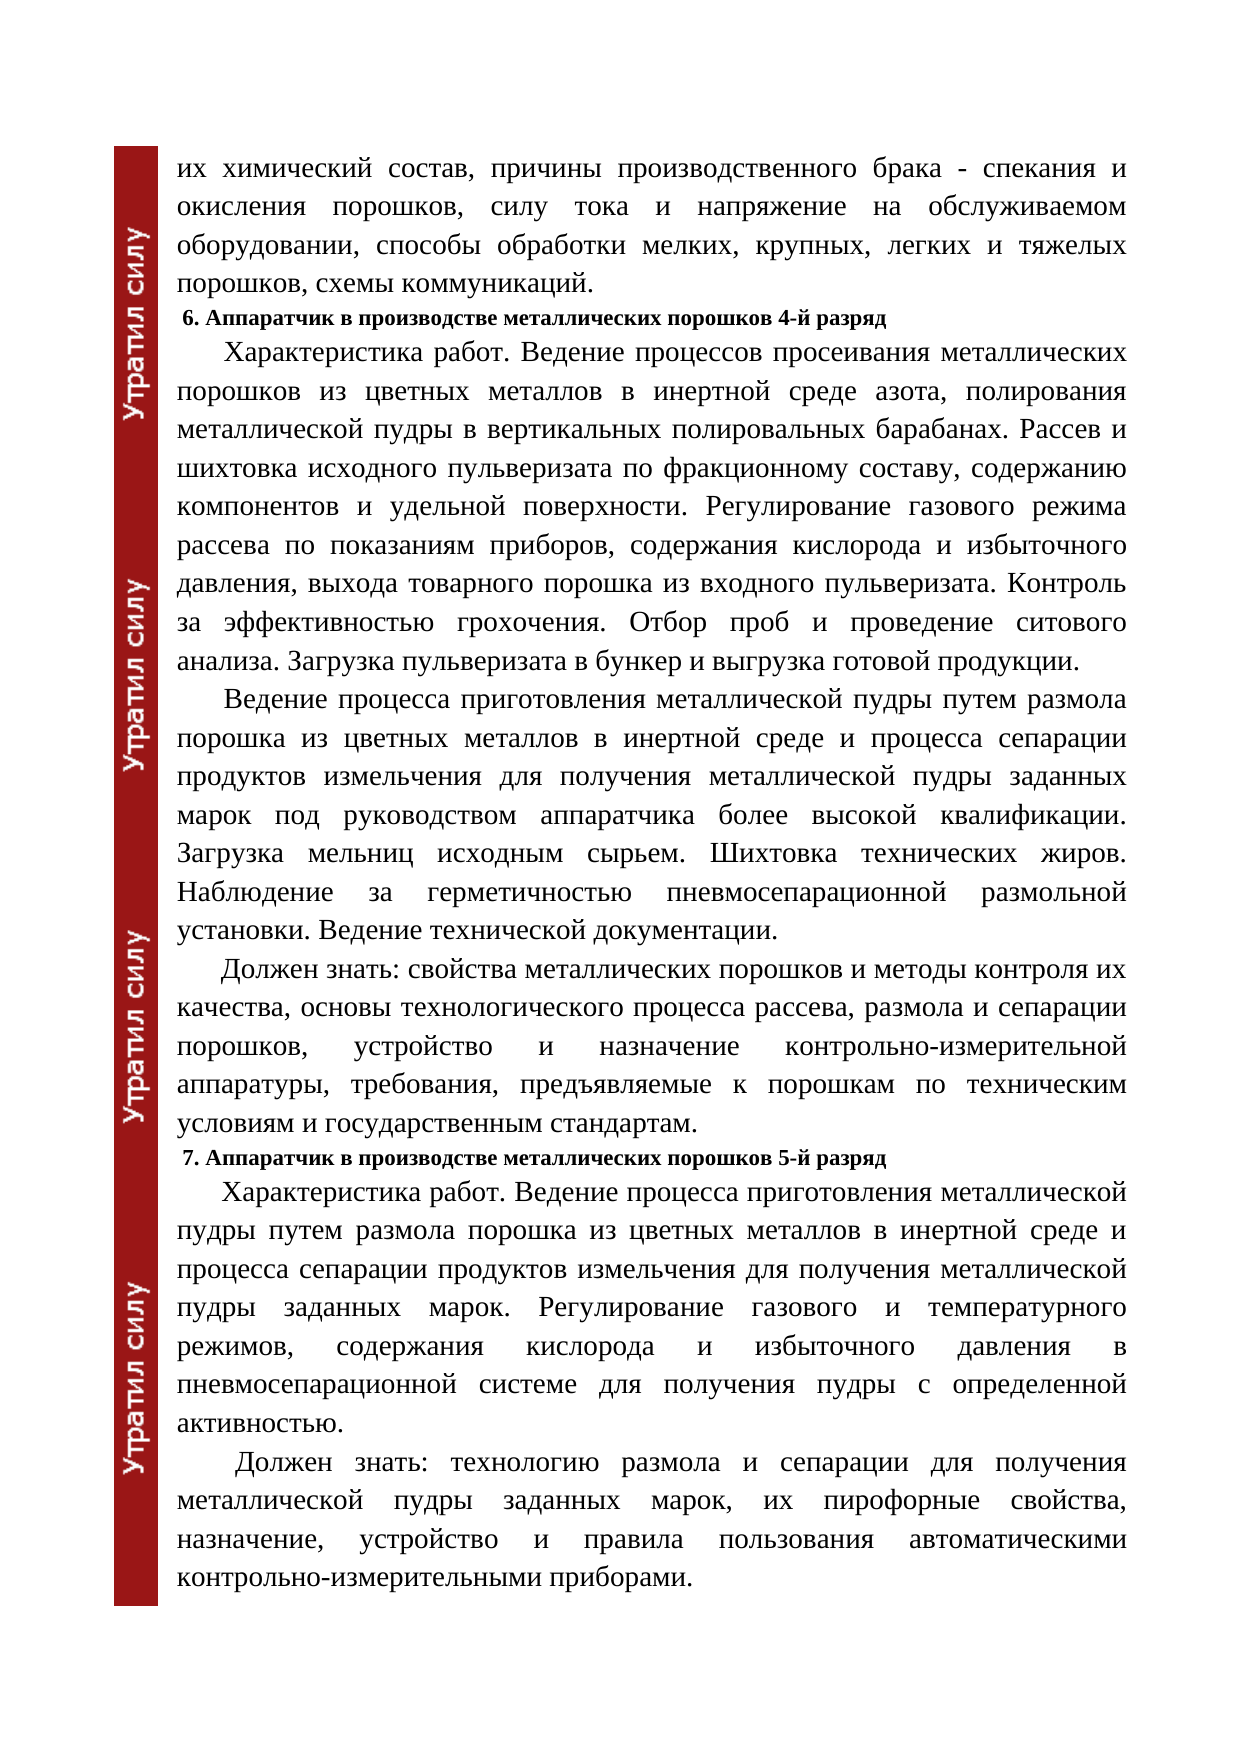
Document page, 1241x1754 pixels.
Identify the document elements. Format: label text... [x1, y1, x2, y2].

picture [114, 299, 158, 304]
picture [114, 946, 158, 951]
picture [114, 1593, 158, 1606]
text 6. Аппаратчик в производстве металлических порошков 4-й разряд [112, 304, 1128, 331]
text Ведение процесса приготовления металлической пудры путем размола порошка из цветных металлов в инертной среде и процесса сепарации продуктов измельчения для получения металлической пудры заданных марок под руководством аппаратчика более высокой квалификации. Загрузка мельниц исходным сырьем. Шихтовка технических жиров. Наблюдение за герметичностью пневмосепарационной размольной установки. Ведение технической документации. [112, 681, 1128, 946]
picture [114, 1439, 158, 1444]
picture [114, 1170, 158, 1174]
text 7. Аппаратчик в производстве металлических порошков 5-й разряд [112, 1144, 1128, 1170]
text Должен знать: свойства металлических порошков и методы контроля их качества, основы технологического процесса рассева, размола и сепарации порошков, устройство и назначение контрольно-измерительной аппаратуры, требования, предъявляемые к порошкам по техническим условиям и государственным стандартам. [112, 951, 1128, 1139]
picture [114, 1139, 158, 1144]
picture [114, 676, 158, 681]
text Должен знать: технологию размола и сепарации для получения металлической пудры заданных марок, их пирофорные свойства, назначение, устройство и правила пользования автоматическими контрольно-измерительными приборами. [112, 1444, 1128, 1593]
picture [114, 146, 158, 150]
text Характеристика работ. Ведение процесса приготовления металлической пудры путем размола порошка из цветных металлов в инертной среде и процесса сепарации продуктов измельчения для получения металлической пудры заданных марок. Регулирование газового и температурного режимов, содержания кислорода и избыточного давления в пневмосепарационной системе для получения пудры с определенной активностью. [112, 1174, 1128, 1439]
text Характеристика работ. Ведение процессов просеивания металлических порошков из цветных металлов в инертной среде азота, полирования металлической пудры в вертикальных полировальных барабанах. Рассев и шихтовка исходного пульверизата по фракционному составу, содержанию компонентов и удельной поверхности. Регулирование газового режима рассева по показаниям приборов, содержания кислорода и избыточного давления, выхода товарного порошка из входного пульверизата. Контроль за эффективностью грохочения. Отбор проб и проведение ситового анализа. Загрузка пульверизата в бункер и выгрузка готовой продукции. [112, 334, 1128, 676]
